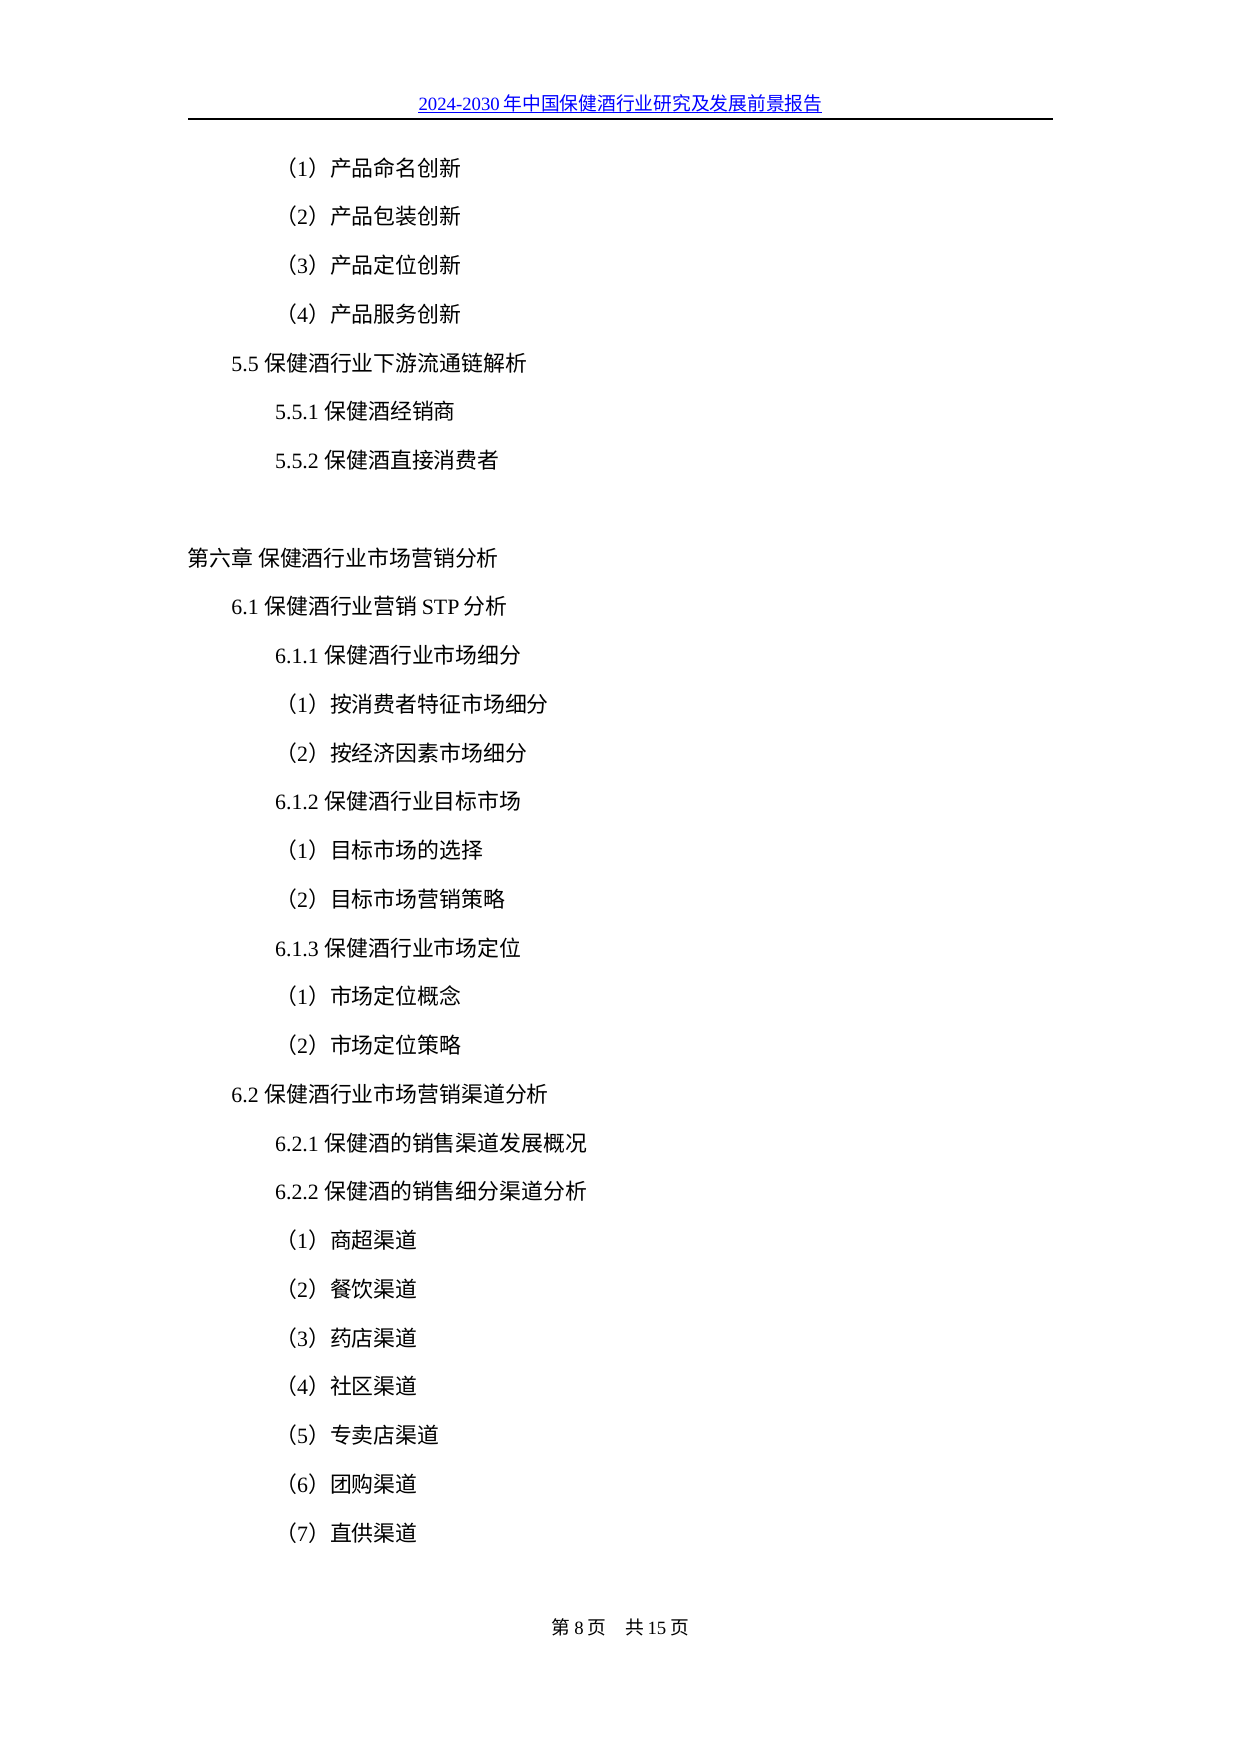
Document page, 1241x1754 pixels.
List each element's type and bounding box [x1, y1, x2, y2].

text [187, 150, 1053, 1548]
